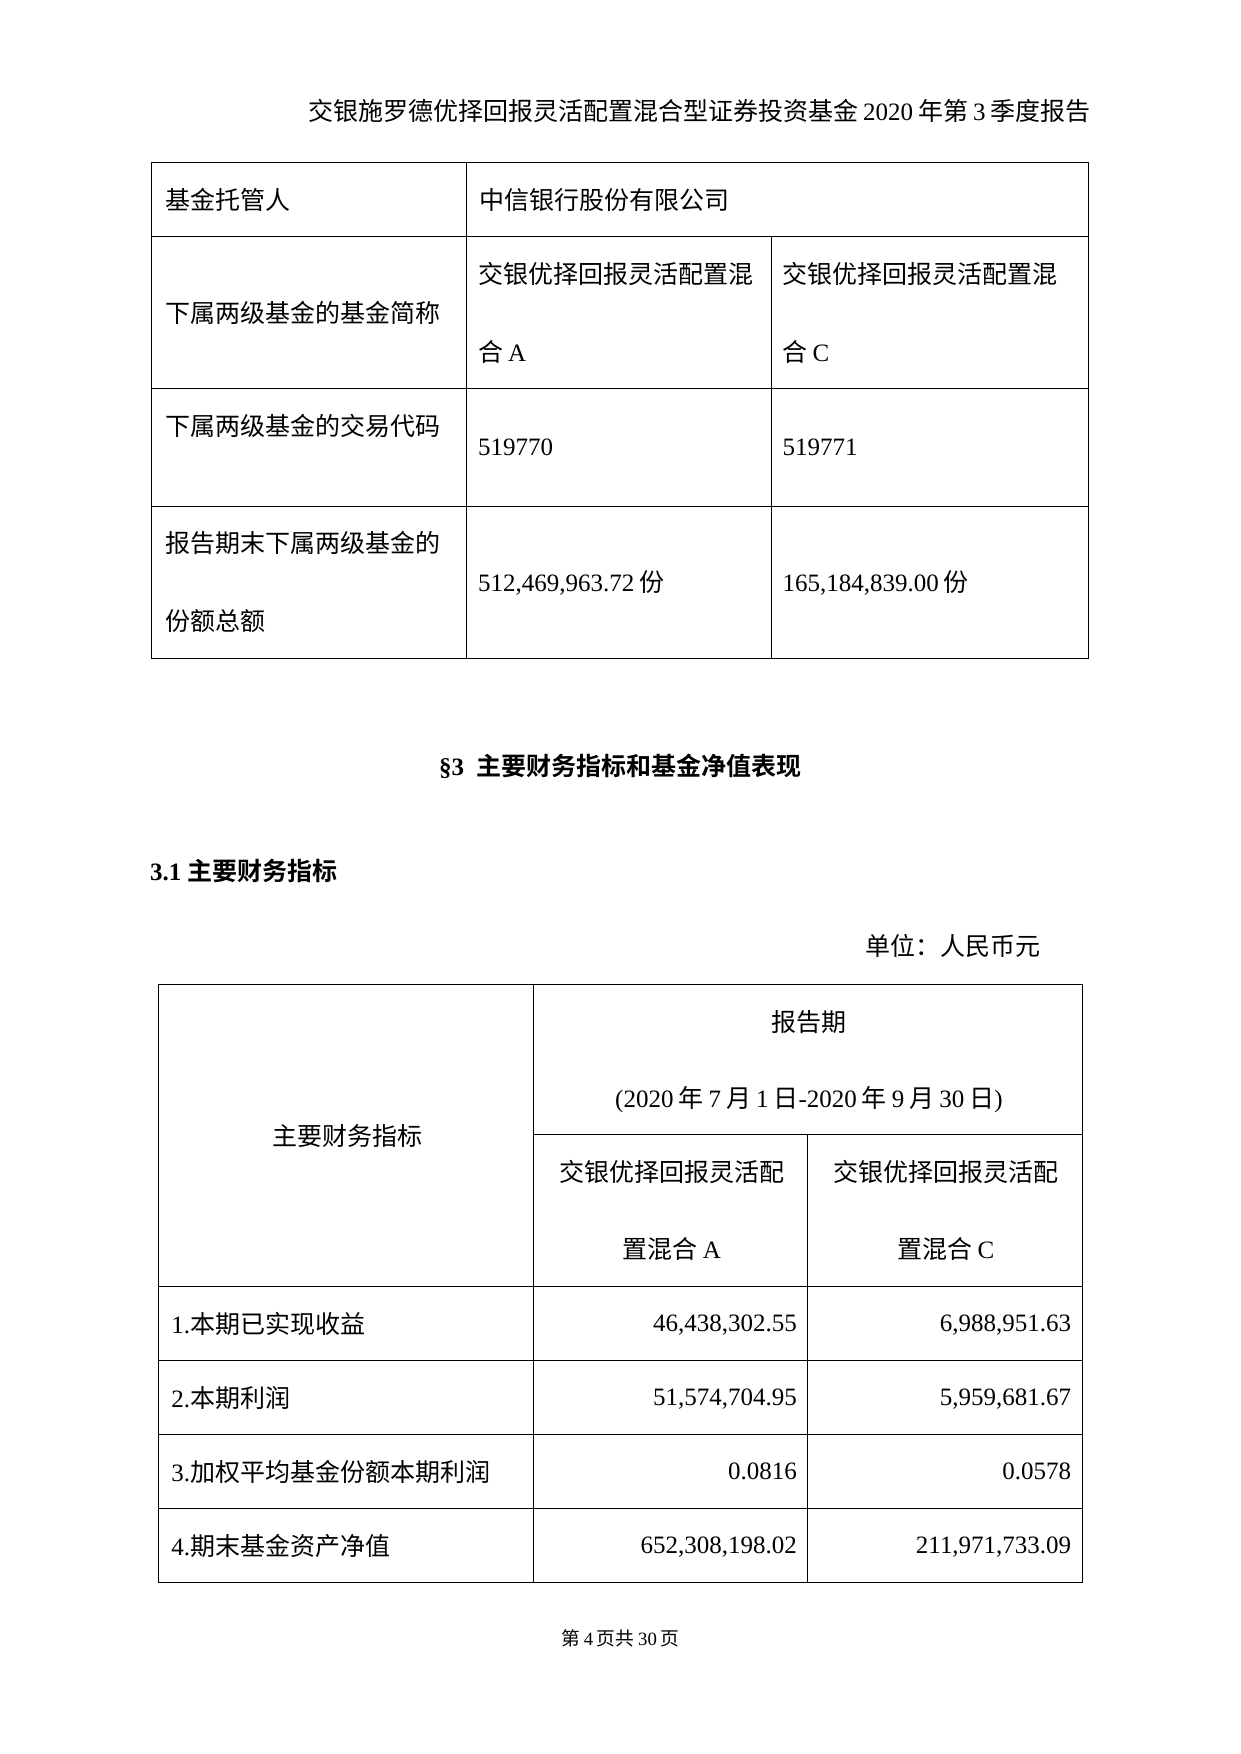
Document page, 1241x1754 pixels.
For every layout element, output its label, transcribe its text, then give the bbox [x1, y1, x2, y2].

table_cell 3.加权平均基金份额本期利润 [159, 1435, 533, 1508]
table_header 主要财务指标 [159, 985, 533, 1286]
table_cell 4.期末基金资产净值 [159, 1509, 533, 1582]
table_cell 6,988,951.63 [808, 1287, 1082, 1360]
table_cell 0.0816 [534, 1435, 807, 1508]
table_cell 交银优择回报灵活配置混合C [808, 1135, 1082, 1286]
table_cell 519771 [772, 389, 1088, 506]
text 3.1 主要财务指标 [150, 837, 1090, 902]
table_cell 交银优择回报灵活配置混合A [534, 1135, 807, 1286]
subtitle §3 主要财务指标和基金净值表现 [150, 732, 1090, 797]
table_cell 0.0578 [808, 1435, 1082, 1508]
table_cell 报告期末下属两级基金的份额总额 [152, 507, 466, 657]
table_cell 交银优择回报灵活配置混合A [467, 237, 771, 388]
table_cell 211,971,733.09 [808, 1509, 1082, 1582]
table_cell 交银优择回报灵活配置混合C [772, 237, 1088, 388]
table_cell 51,574,704.95 [534, 1361, 807, 1434]
text 单位：人民币元 [152, 912, 1040, 977]
table_cell 2.本期利润 [159, 1361, 533, 1434]
table_cell 基金托管人 [152, 163, 466, 236]
table_cell 1.本期已实现收益 [159, 1287, 533, 1360]
table_cell 165,184,839.00份 [772, 507, 1088, 657]
table_cell 512,469,963.72份 [467, 507, 771, 657]
table_cell 46,438,302.55 [534, 1287, 807, 1360]
table_header 报告期 (2020年7月1日-2020年9月30日) [534, 985, 1082, 1134]
table_cell 652,308,198.02 [534, 1509, 807, 1582]
table_cell 下属两级基金的基金简称 [152, 237, 466, 388]
table_cell 519770 [467, 389, 771, 506]
table_cell 中信银行股份有限公司 [467, 163, 1088, 236]
table_cell 下属两级基金的交易代码 [152, 389, 466, 506]
table_cell 5,959,681.67 [808, 1361, 1082, 1434]
